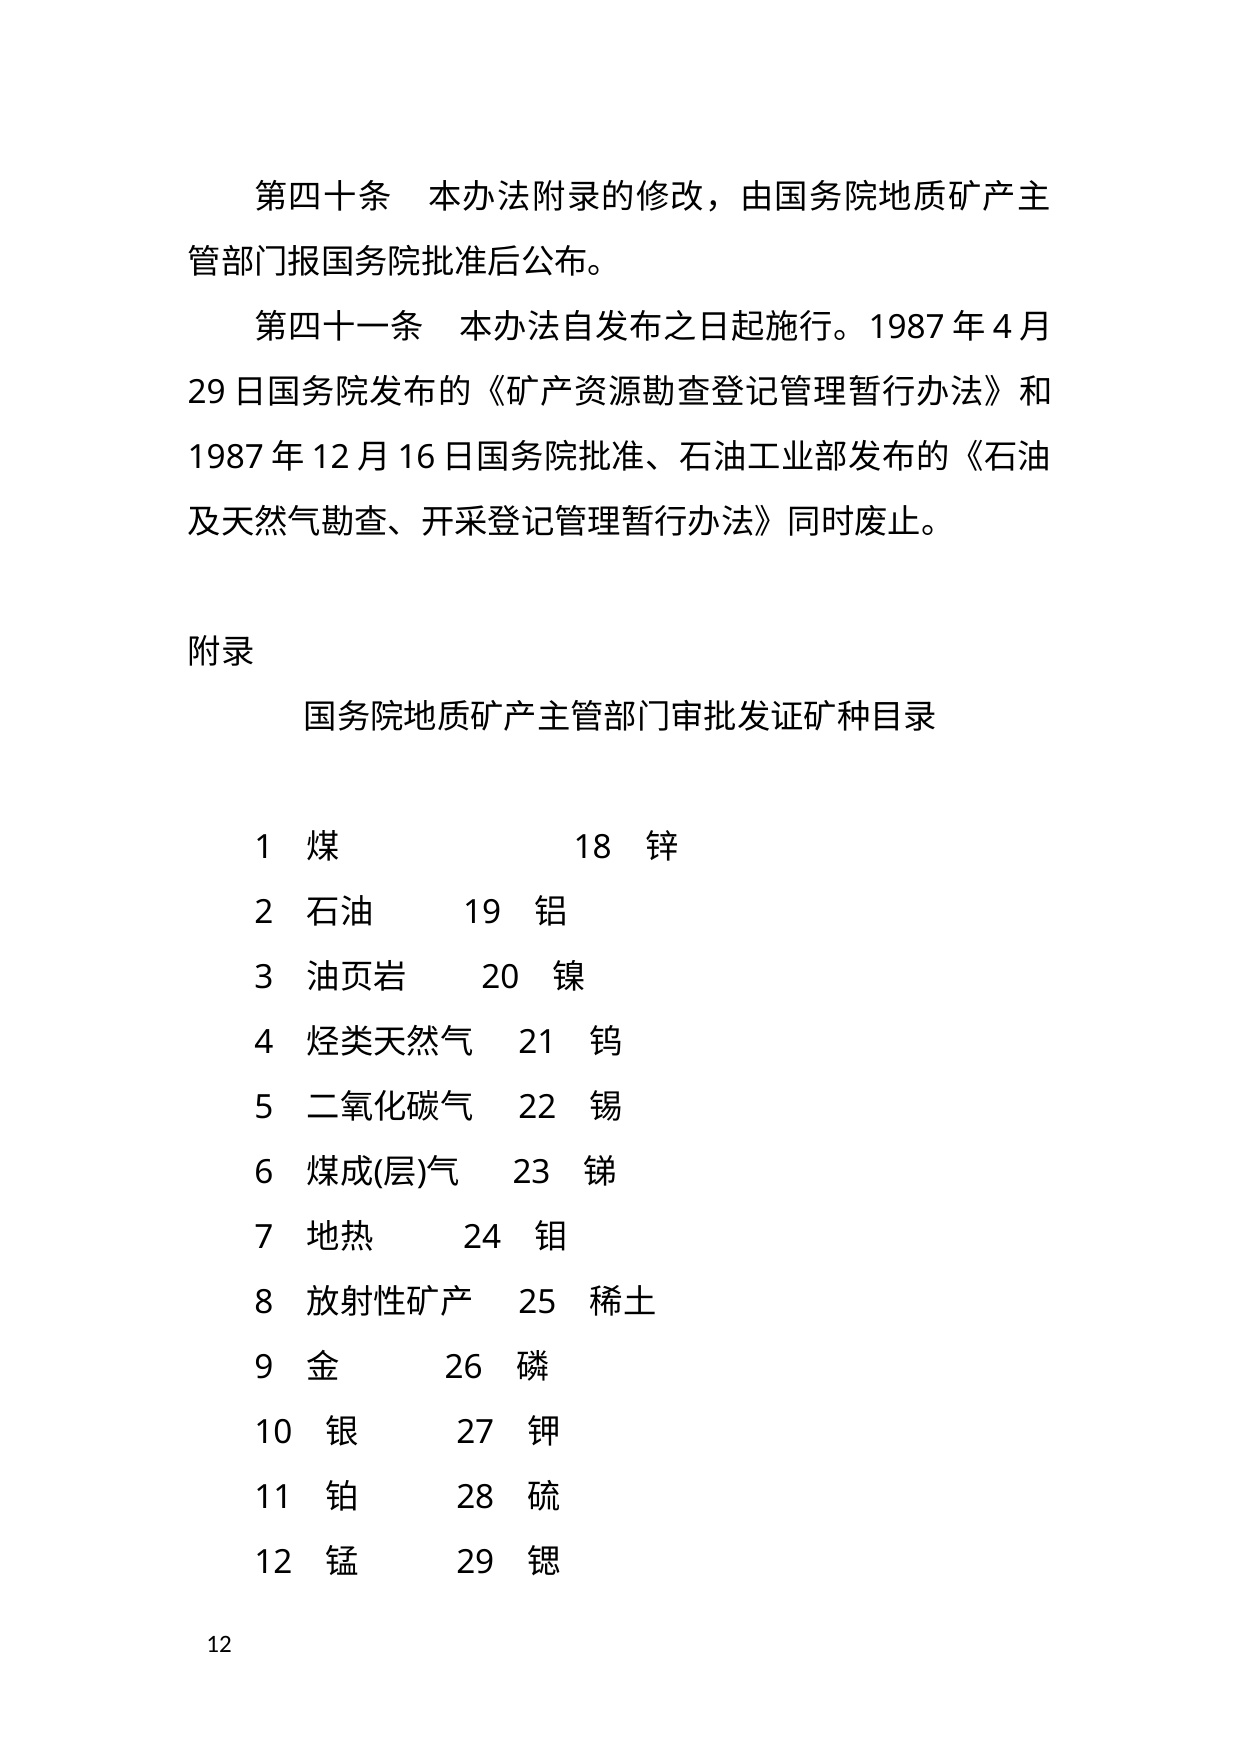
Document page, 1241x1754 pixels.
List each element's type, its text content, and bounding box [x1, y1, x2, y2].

text 9 金 26 磷 [187, 1332, 1053, 1397]
text 第四十条 本办法附录的修改，由国务院地质矿产主管部门报国务院批准后公布。 [187, 162, 1053, 292]
text 10 银 27 钾 [187, 1397, 1053, 1462]
text 3 油页岩 20 镍 [187, 942, 1053, 1007]
text 7 地热 24 钼 [187, 1202, 1053, 1267]
text 国务院地质矿产主管部门审批发证矿种目录 [187, 682, 1053, 747]
text 4 烃类天然气 21 钨 [187, 1007, 1053, 1072]
text 5 二氧化碳气 22 锡 [187, 1072, 1053, 1137]
text 8 放射性矿产 25 稀土 [187, 1267, 1053, 1332]
text 1 煤 18 锌 [187, 812, 1053, 877]
text 附录 [187, 617, 1053, 682]
text 2 石油 19 铝 [187, 877, 1053, 942]
text 11 铂 28 硫 [187, 1462, 1053, 1527]
text 6 煤成(层)气 23 锑 [187, 1137, 1053, 1202]
text 第四十一条 本办法自发布之日起施行。1987年4月29日国务院发布的《矿产资源勘查登记管理暂行办法》和1987年12月16日国务院批准、石油工业部发布的《石油及天然气勘查、开采登记管理暂行办法》同时废止。 [187, 292, 1053, 552]
text 12 锰 29 锶 [187, 1527, 1053, 1592]
